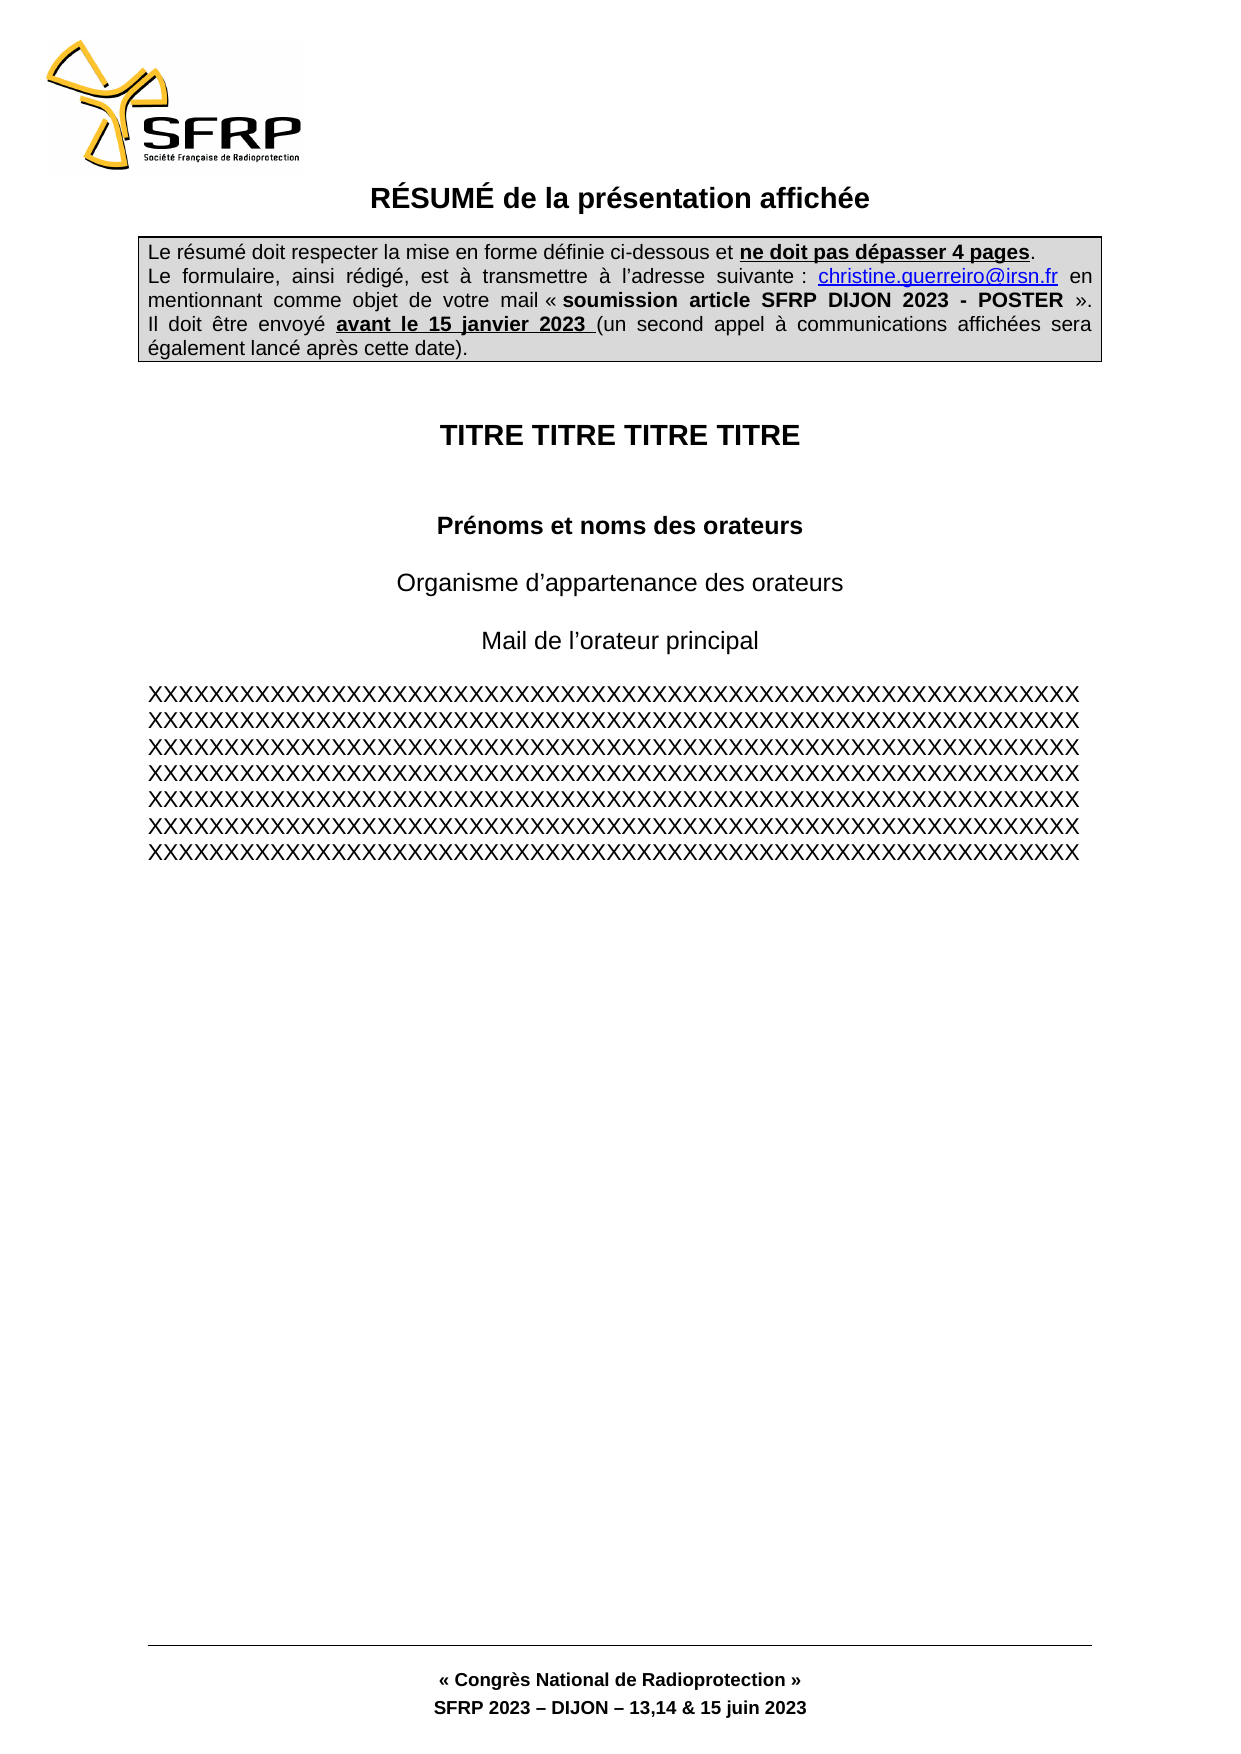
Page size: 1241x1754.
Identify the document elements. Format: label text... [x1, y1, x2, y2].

text Prénoms et noms des orateurs [148, 511, 1092, 540]
picture [43, 37, 304, 174]
text Le résumé doit respecter la mise en forme définie ci-dessous et ne doit pas dépasser 4 pages. [139, 238, 1101, 260]
text Mail de l’orateur principal [148, 626, 1092, 655]
text XXXXXXXXXXXXXXXXXXXXXXXXXXXXXXXXXXXXXXXXXXXXXXXXXXXXXXXXXXXXXXXXXXXXXXXXXXXXXXXXXXXXXXXXXXXXXXXXXXXXXXXXXXXXXXXXXXXXXXXXXXXXXXXXXXXXXXXXXXXXXXXXXXXXXXXXXXXXXXXXXXXXXXXXXXXXXXXXXXXXXXXXXXXXXXXXXXXXXXXXXXXXXXXXXXXXXXXXXXXXXXXXXXXXXXXXXXXXXXXXXXXXXXXXXXXXXXXXXXXXXXXXXXXXXXXXXXXXXXXXXXXXXXXXXXXXXXXXXXXXXXXXXXXXXXXXXXXXXXXXXXXXXXXXXXXXXXXXXXXXXXXXXXXXXXXXXXXXXXXXXXXXXXXXXXXXXXXXXXXXXXXXXXXXXXXXXXXXXXXXXXXXXXXXXXXXXXXXXXXXXXXXXXX [148, 681, 1092, 866]
text Le formulaire, ainsi rédigé, est à transmettre à l’adresse suivante : christine.guerreiro@irsn.fr en mentionnant comme objet de votre mail « soumission article SFRP DIJON 2023 - POSTER ». Il doit être envoyé avant le 15 janvier 2023 (un second appel à communications affichées sera également lancé après cette date). [139, 260, 1101, 361]
text RÉSUMÉ de la présentation affichée [148, 181, 1092, 215]
text Organisme d’appartenance des orateurs [148, 568, 1092, 597]
text TITRE TITRE TITRE TITRE [148, 417, 1092, 451]
